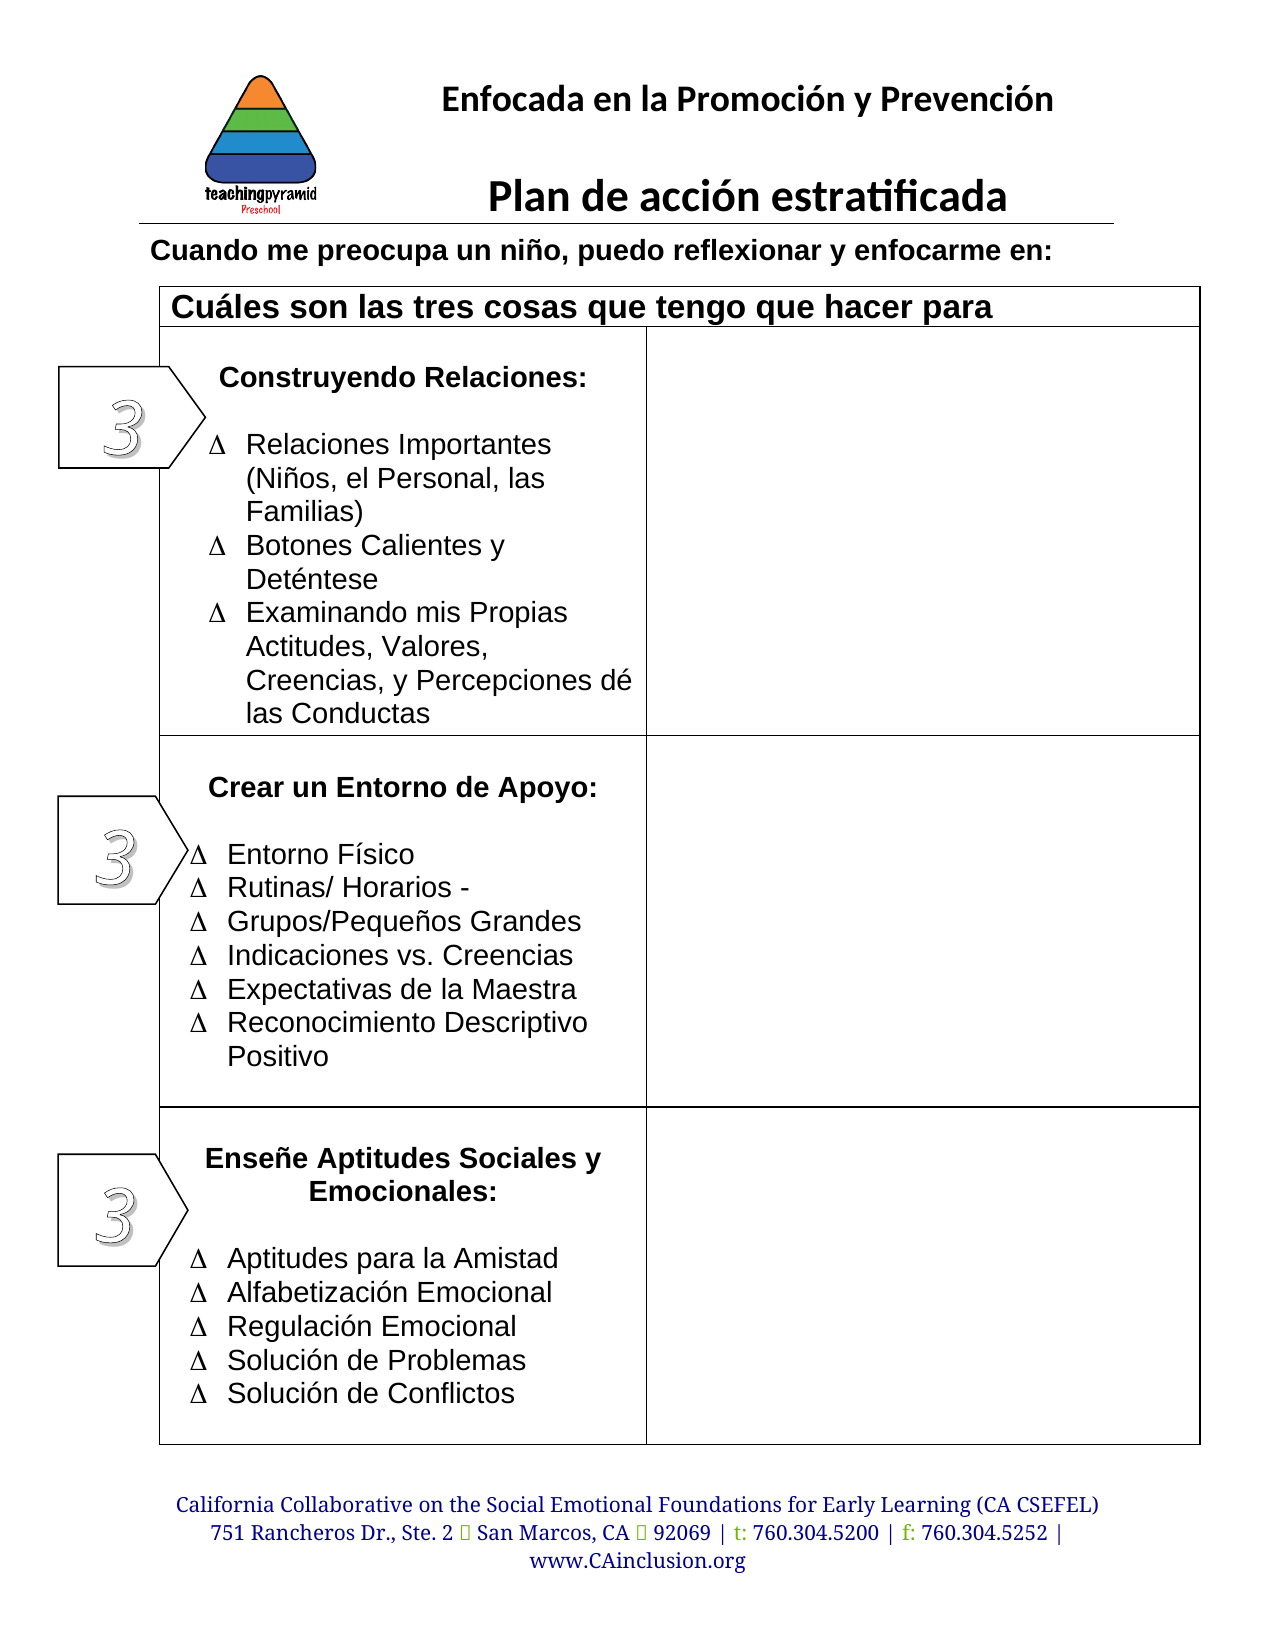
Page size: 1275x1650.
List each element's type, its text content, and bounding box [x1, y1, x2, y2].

table_header Cuáles son las tres cosas que tengo que hacer para [160, 287, 1199, 326]
table_cell [647, 327, 1199, 735]
text Cuando me preocupa un niño, puedo reflexionar y enfocarme en: [150, 233, 1125, 267]
table_cell [647, 1108, 1199, 1444]
table_cell [647, 736, 1199, 1106]
table_cell Enseñe Aptitudes Sociales y Emocionales: Aptitudes para la Amistad Alfabetización Emocional Regulación Emocional Solución de Problemas Solución de Conflictos [160, 1108, 646, 1444]
table_cell Construyendo Relaciones: Relaciones Importantes (Niños, el Personal, las Familias) Botones Calientes y Deténtese Examinando mis Propias Actitudes, Valores, Creencias, y Percepciones dé las Conductas [160, 327, 646, 735]
table_cell Crear un Entorno de Apoyo: Entorno Físico Rutinas/ Horarios - Grupos/Pequeños Grandes Indicaciones vs. Creencias Expectativas de la Maestra Reconocimiento Descriptivo Positivo [160, 736, 646, 1106]
picture [205, 75, 317, 217]
